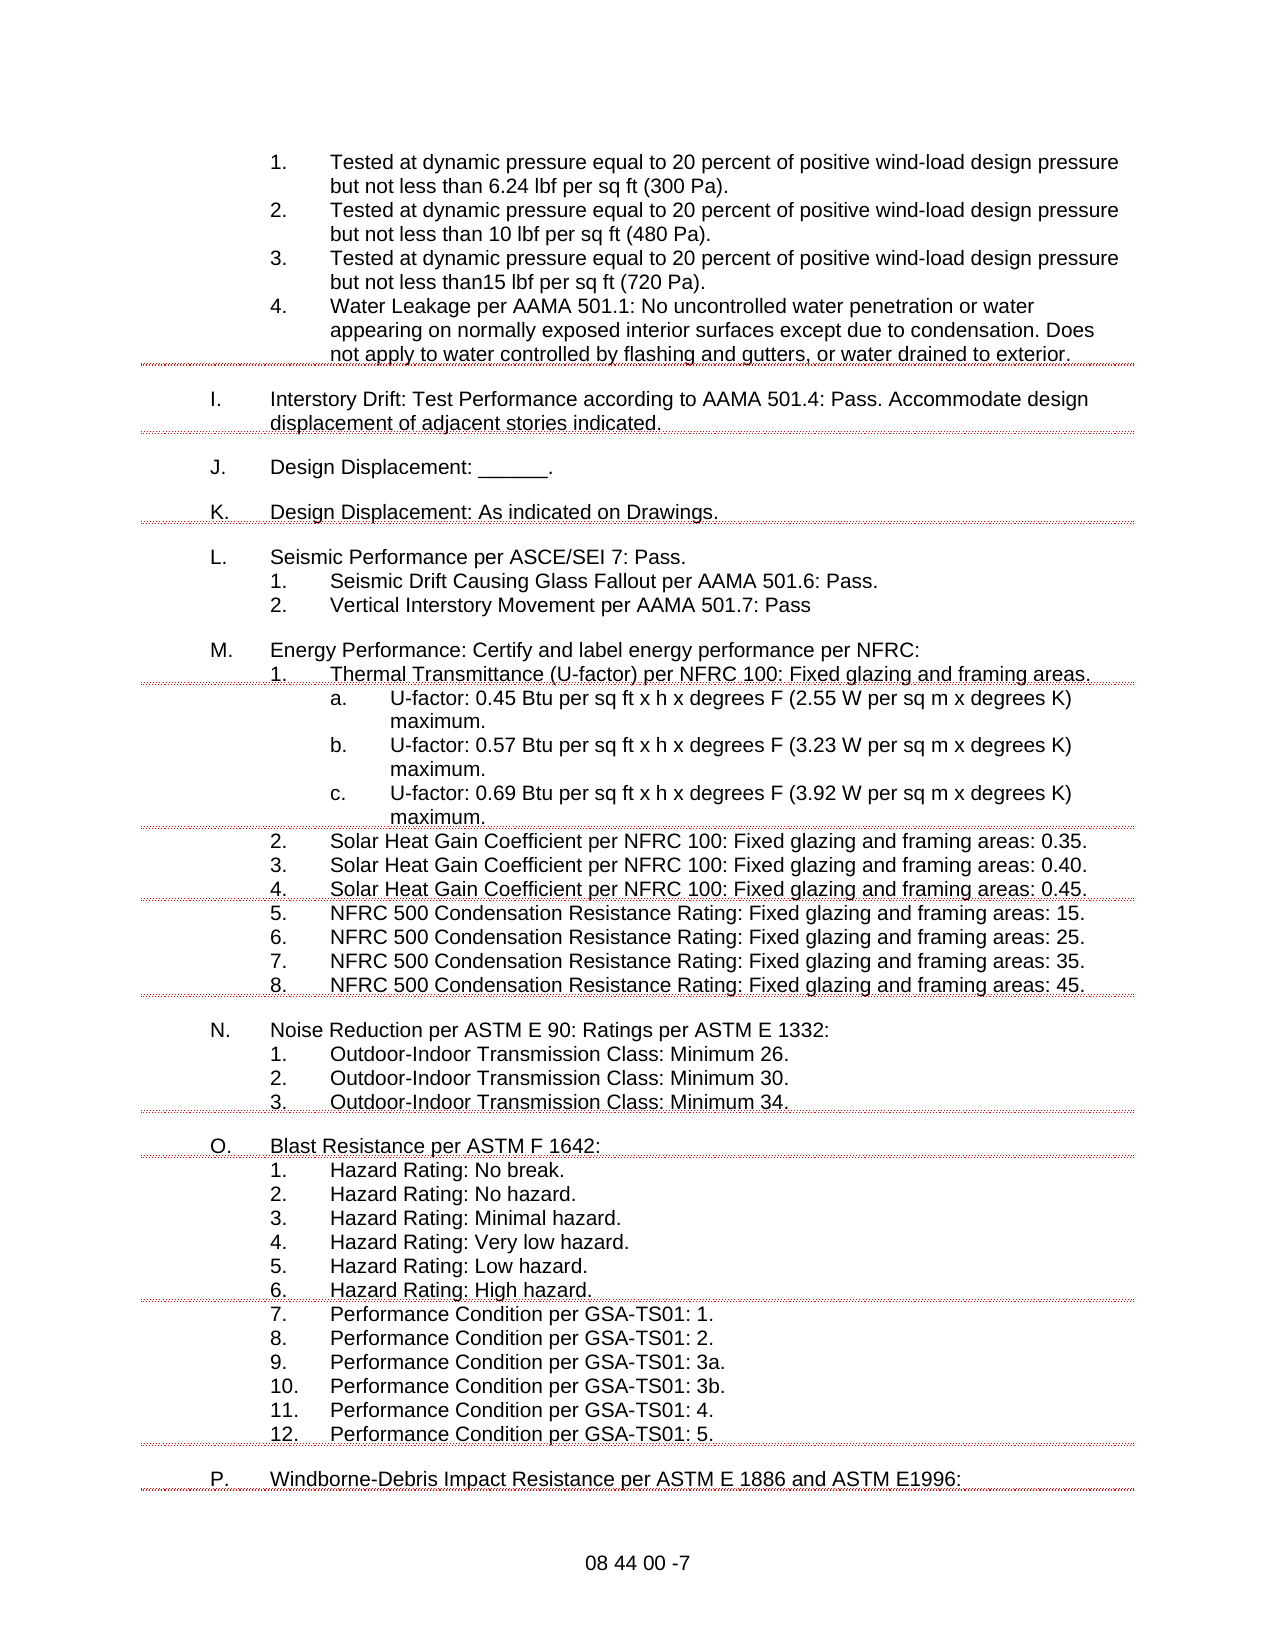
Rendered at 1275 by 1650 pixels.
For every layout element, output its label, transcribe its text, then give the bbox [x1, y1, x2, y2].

list Solar Heat Gain Coefficient per NFRC 100: Fixed glazing and framing areas: 0.40. [270, 853, 1125, 877]
list NFRC 500 Condensation Resistance Rating: Fixed glazing and framing areas: 15. [270, 901, 1125, 925]
list Performance Condition per GSA-TS01: 1. [270, 1302, 1125, 1326]
list Thermal Transmittance (U-factor) per NFRC 100: Fixed glazing and framing areas. [270, 661, 1125, 685]
list Tested at dynamic pressure equal to 20 percent of positive wind-load design pressure but not less than 10 lbf per sq ft (480 Pa). [270, 198, 1125, 246]
list Design Displacement: ______. [210, 455, 1125, 479]
list U-factor: 0.69 Btu per sq ft x h x degrees F (3.92 W per sq m x degrees K) maximum. [330, 781, 1125, 829]
list Seismic Drift Causing Glass Fallout per AAMA 501.6: Pass. [270, 569, 1125, 593]
list Tested at dynamic pressure equal to 20 percent of positive wind-load design pressure but not less than 6.24 lbf per sq ft (300 Pa). [270, 150, 1125, 198]
list Performance Condition per GSA-TS01: 2. [270, 1326, 1125, 1350]
list Interstory Drift: Test Performance according to AAMA 501.4: Pass. Accommodate design displacement of adjacent stories indicated. [210, 386, 1125, 434]
list Energy Performance: Certify and label energy performance per NFRC: [210, 637, 1125, 661]
list U-factor: 0.45 Btu per sq ft x h x degrees F (2.55 W per sq m x degrees K) maximum. [330, 685, 1125, 733]
list Water Leakage per AAMA 501.1: No uncontrolled water penetration or water appearing on normally exposed interior surfaces except due to condensation. Does not apply to water controlled by flashing and gutters, or water drained to exterior. [270, 294, 1125, 366]
list Tested at dynamic pressure equal to 20 percent of positive wind-load design pressure but not less than15 lbf per sq ft (720 Pa). [270, 246, 1125, 294]
list Hazard Rating: Very low hazard. [270, 1230, 1125, 1254]
list Hazard Rating: High hazard. [270, 1278, 1125, 1302]
list Hazard Rating: Minimal hazard. [270, 1206, 1125, 1230]
list Solar Heat Gain Coefficient per NFRC 100: Fixed glazing and framing areas: 0.35. [270, 829, 1125, 853]
list Performance Condition per GSA-TS01: 4. [270, 1398, 1125, 1422]
list Seismic Performance per ASCE/SEI 7: Pass. [210, 545, 1125, 569]
list Performance Condition per GSA-TS01: 3b. [270, 1374, 1125, 1398]
list Vertical Interstory Movement per AAMA 501.7: Pass [270, 593, 1125, 617]
list Performance Condition per GSA-TS01: 5. [270, 1422, 1125, 1446]
list Outdoor-Indoor Transmission Class: Minimum 26. [270, 1042, 1125, 1066]
list NFRC 500 Condensation Resistance Rating: Fixed glazing and framing areas: 35. [270, 949, 1125, 973]
list Hazard Rating: No break. [270, 1158, 1125, 1182]
list Performance Condition per GSA-TS01: 3a. [270, 1350, 1125, 1374]
list Windborne-Debris Impact Resistance per ASTM E 1886 and ASTM E1996: [210, 1467, 1125, 1491]
list Outdoor-Indoor Transmission Class: Minimum 30. [270, 1066, 1125, 1089]
list NFRC 500 Condensation Resistance Rating: Fixed glazing and framing areas: 25. [270, 925, 1125, 949]
list U-factor: 0.57 Btu per sq ft x h x degrees F (3.23 W per sq m x degrees K) maximum. [330, 733, 1125, 781]
list Blast Resistance per ASTM F 1642: [210, 1134, 1125, 1158]
list NFRC 500 Condensation Resistance Rating: Fixed glazing and framing areas: 45. [270, 973, 1125, 997]
list Hazard Rating: Low hazard. [270, 1254, 1125, 1278]
list Design Displacement: As indicated on Drawings. [210, 500, 1125, 524]
list Solar Heat Gain Coefficient per NFRC 100: Fixed glazing and framing areas: 0.45. [270, 877, 1125, 901]
list Hazard Rating: No hazard. [270, 1182, 1125, 1206]
list Outdoor-Indoor Transmission Class: Minimum 34. [270, 1089, 1125, 1113]
list Noise Reduction per ASTM E 90: Ratings per ASTM E 1332: [210, 1018, 1125, 1042]
